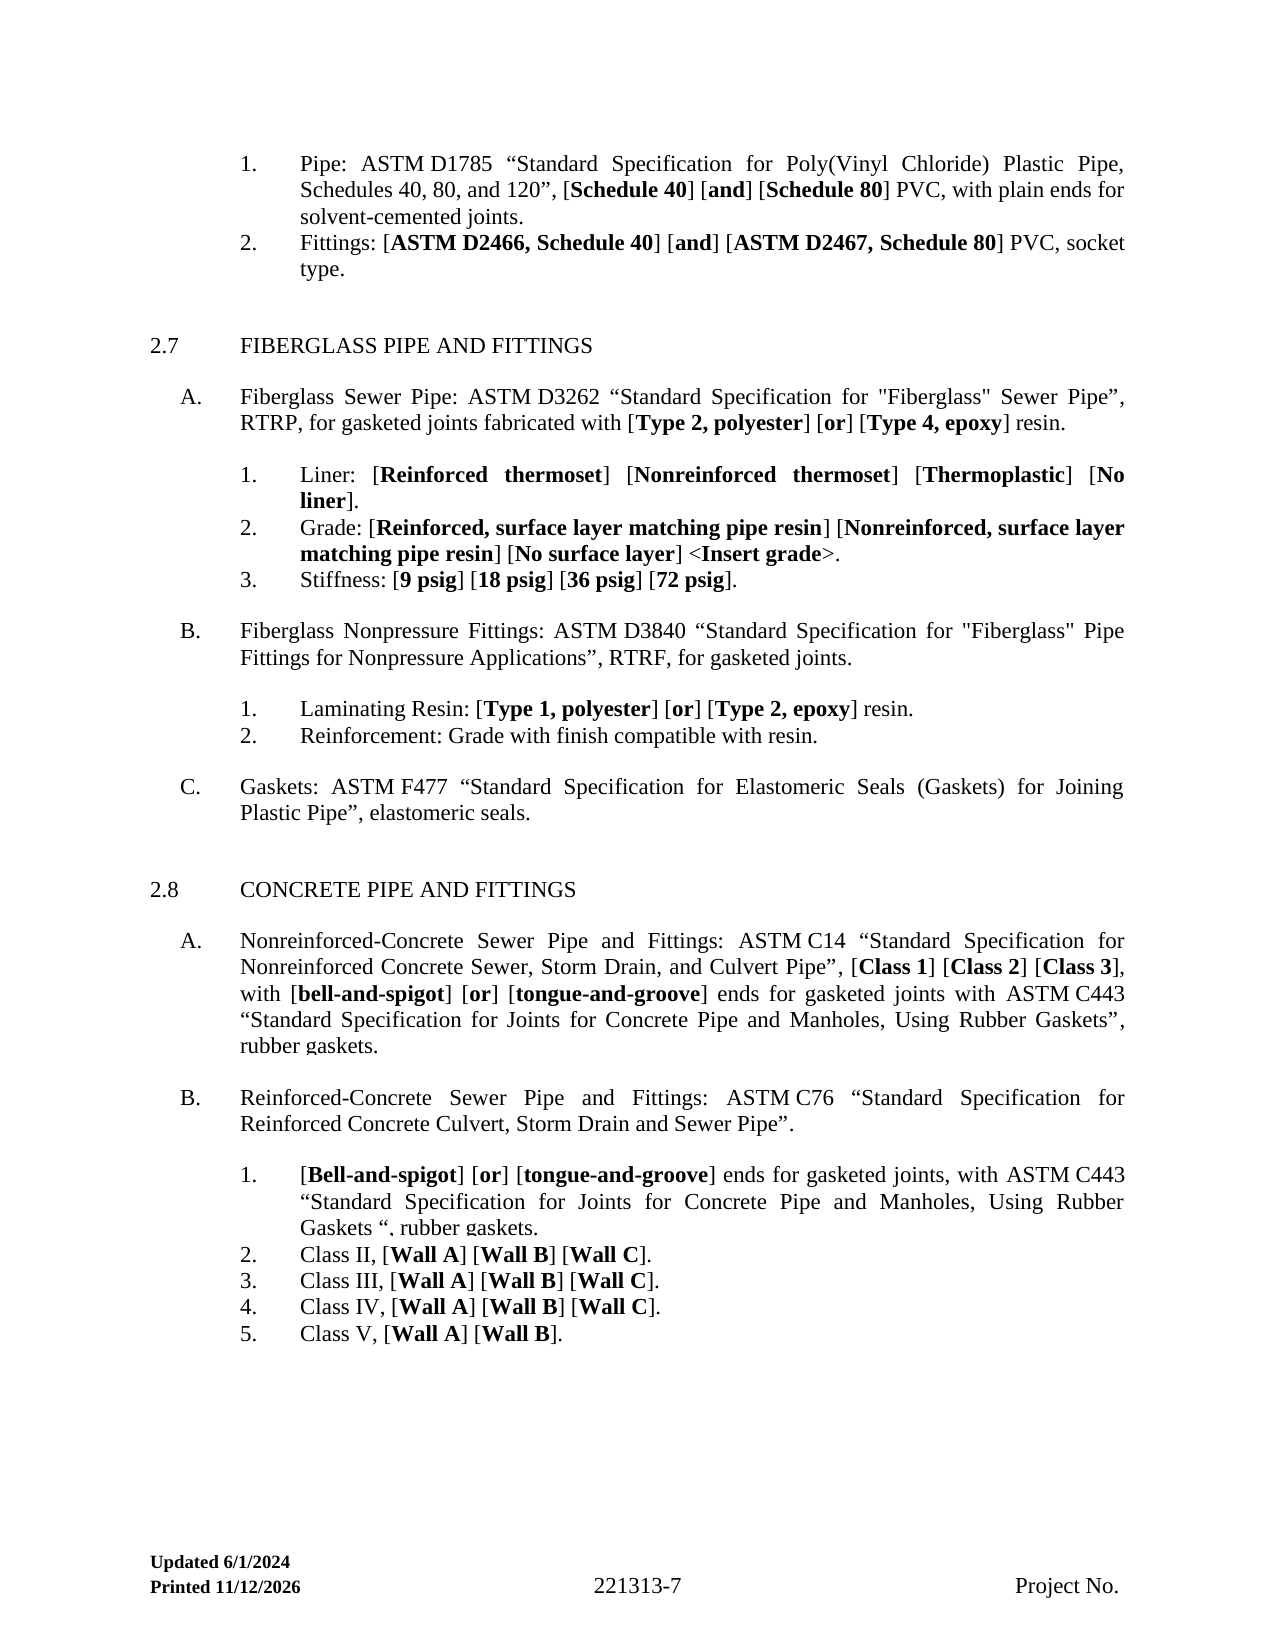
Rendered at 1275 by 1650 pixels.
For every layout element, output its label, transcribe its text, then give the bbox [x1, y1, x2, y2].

text Fiberglass Sewer Pipe: ASTM D3262 “Standard Specification for "Fiberglass" Sewer Pipe”, RTRP, for gasketed joints fabricated with [Type 2, polyester] [or] [Type 4, epoxy] resin. [180, 383, 1125, 436]
text Class III, [Wall A] [Wall B] [Wall C]. [240, 1267, 1125, 1293]
text CONCRETE PIPE AND FITTINGS [150, 876, 1125, 898]
text Laminating Resin: [Type 1, polyester] [or] [Type 2, epoxy] resin. [240, 695, 1125, 722]
text FIBERGLASS PIPE AND FITTINGS [150, 332, 1125, 354]
text Fittings: [ASTM D2466, Schedule 40] [and] [ASTM D2467, Schedule 80] PVC, socket type. [240, 229, 1125, 282]
text [Bell-and-spigot] [or] [tongue-and-groove] ends for gasketed joints, with ASTM C443 “Standard Specification for Joints for Concrete Pipe and Manholes, Using Rubber Gaskets “, rubber gaskets. [240, 1162, 1125, 1236]
text Pipe: ASTM D1785 “Standard Specification for Poly(Vinyl Chloride) Plastic Pipe, Schedules 40, 80, and 120”, [Schedule 40] [and] [Schedule 80] PVC, with plain ends for solvent-cemented joints. [240, 150, 1125, 229]
text Gaskets: ASTM F477 “Standard Specification for Elastomeric Seals (Gaskets) for Joining Plastic Pipe”, elastomeric seals. [180, 773, 1125, 826]
text Reinforced-Concrete Sewer Pipe and Fittings: ASTM C76 “Standard Specification for Reinforced Concrete Culvert, Storm Drain and Sewer Pipe”. [180, 1084, 1125, 1137]
text Nonreinforced-Concrete Sewer Pipe and Fittings: ASTM C14 “Standard Specification for Nonreinforced Concrete Sewer, Storm Drain, and Culvert Pipe”, [Class 1] [Class 2] [Class 3], with [bell-and-spigot] [or] [tongue-and-groove] ends for gasketed joints with ASTM C443 “Standard Specification for Joints for Concrete Pipe and Manholes, Using Rubber Gaskets”, rubber gaskets. [180, 927, 1125, 1055]
text Fiberglass Nonpressure Fittings: ASTM D3840 “Standard Specification for "Fiberglass" Pipe Fittings for Nonpressure Applications”, RTRF, for gasketed joints. [180, 618, 1125, 670]
text Class V, [Wall A] [Wall B]. [240, 1320, 1125, 1346]
text Grade: [Reinforced, surface layer matching pipe resin] [Nonreinforced, surface layer matching pipe resin] [No surface layer] <Insert grade>. [240, 513, 1125, 566]
text Class IV, [Wall A] [Wall B] [Wall C]. [240, 1293, 1125, 1320]
text Reinforcement: Grade with finish compatible with resin. [240, 722, 1125, 748]
text Stiffness: [9 psig] [18 psig] [36 psig] [72 psig]. [240, 566, 1125, 593]
text Liner: [Reinforced thermoset] [Nonreinforced thermoset] [Thermoplastic] [No liner]. [240, 461, 1125, 513]
text Class II, [Wall A] [Wall B] [Wall C]. [240, 1241, 1125, 1267]
